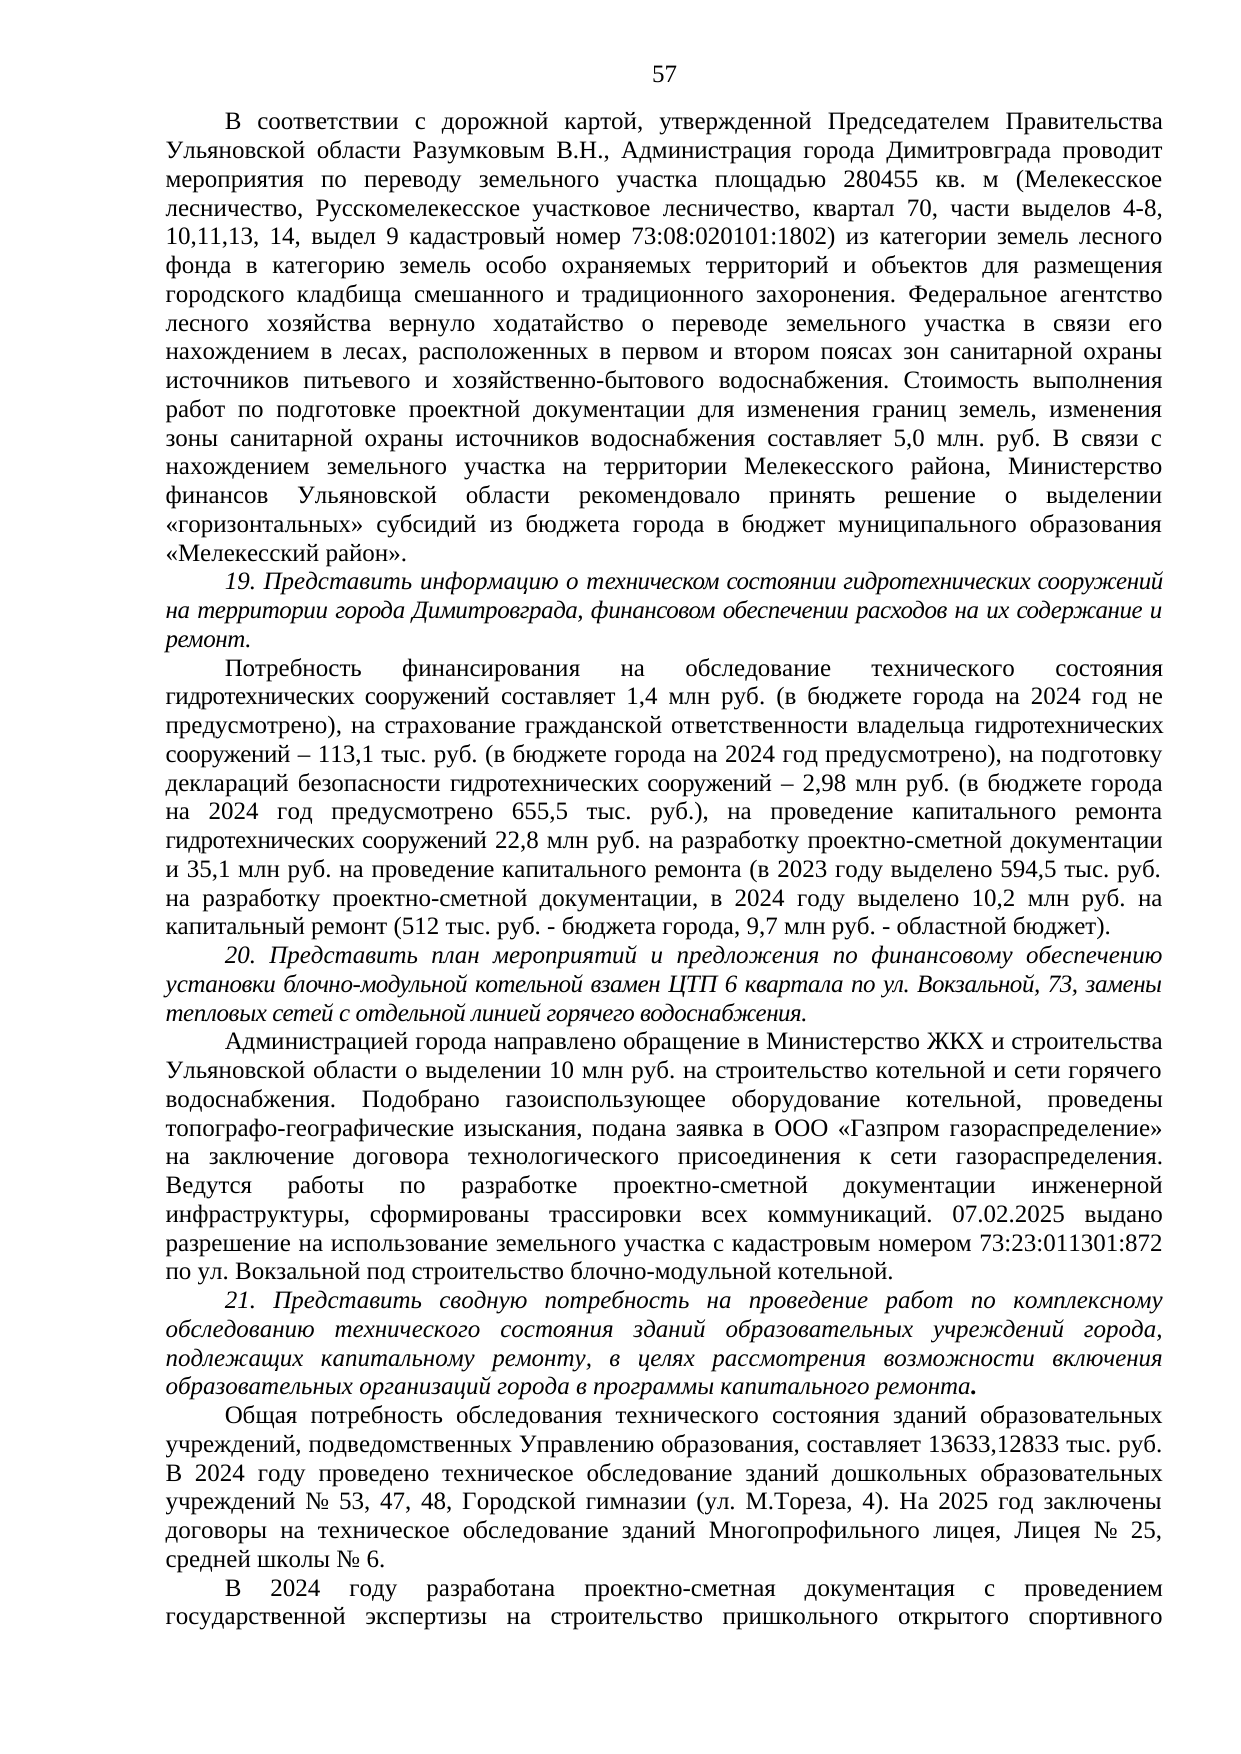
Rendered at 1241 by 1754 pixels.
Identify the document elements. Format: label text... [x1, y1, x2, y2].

text 20. Представить план мероприятий и предложения по финансовому обеспечению установки блочно-модульной котельной взамен ЦТП 6 квартала по ул. Вокзальной, 73, замены тепловых сетей с отдельной линией горячего водоснабжения. [165, 940, 1163, 1026]
text Администрацией города направлено обращение в Министерство ЖКХ и строительства Ульяновской области о выделении 10 млн руб. на строительство котельной и сети горячего водоснабжения. Подобрано газоиспользующее оборудование котельной, проведены топографо-географические изыскания, подана заявка в ООО «Газпром газораспределение» на заключение договора технологического присоединения к сети газораспределения. Ведутся работы по разработке проектно-сметной документации инженерной инфраструктуры, сформированы трассировки всех коммуникаций. 07.02.2025 выдано разрешение на использование земельного участка с кадастровым номером 73:23:011301:872 по ул. Вокзальной под строительство блочно-модульной котельной. [165, 1026, 1163, 1285]
text В соответствии с дорожной картой, утвержденной Председателем Правительства Ульяновской области Разумковым В.Н., Администрация города Димитровграда проводит мероприятия по переводу земельного участка площадью 280455 кв. м (Мелекесское лесничество, Русскомелекесское участковое лесничество, квартал 70, части выделов 4-8, 10,11,13, 14, выдел 9 кадастровый номер 73:08:020101:1802) из категории земель лесного фонда в категорию земель особо охраняемых территорий и объектов для размещения городского кладбища смешанного и традиционного захоронения. Федеральное агентство лесного хозяйства вернуло ходатайство о переводе земельного участка в связи его нахождением в лесах, расположенных в первом и втором поясах зон санитарной охраны источников питьевого и хозяйственно-бытового водоснабжения. Стоимость выполнения работ по подготовке проектной документации для изменения границ земель, изменения зоны санитарной охраны источников водоснабжения составляет 5,0 млн. руб. В связи с нахождением земельного участка на территории Мелекесского района, Министерство финансов Ульяновской области рекомендовало принять решение о выделении «горизонтальных» субсидий из бюджета города в бюджет муниципального образования «Мелекесский район». [165, 106, 1163, 566]
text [165, 1573, 1163, 1630]
text Общая потребность обследования технического состояния зданий образовательных учреждений, подведомственных Управлению образования, составляет 13633,12833 тыс. руб. В 2024 году проведено техническое обследование зданий дошкольных образовательных учреждений № 53, 47, 48, Городской гимназии (ул. М.Тореза, 4). На 2025 год заключены договоры на техническое обследование зданий Многопрофильного лицея, Лицея № 25, средней школы № 6. [165, 1400, 1163, 1573]
text 21. Представить сводную потребность на проведение работ по комплексному обследованию технического состояния зданий образовательных учреждений города, подлежащих капитальному ремонту, в целях рассмотрения возможности включения образовательных организаций города в программы капитального ремонта. [165, 1285, 1163, 1400]
text Потребность финансирования на обследование технического состояния гидротехнических сооружений составляет 1,4 млн руб. (в бюджете города на 2024 год не предусмотрено), на страхование гражданской ответственности владельца гидротехнических сооружений – 113,1 тыс. руб. (в бюджете города на 2024 год предусмотрено), на подготовку деклараций безопасности гидротехнических сооружений – 2,98 млн руб. (в бюджете города на 2024 год предусмотрено 655,5 тыс. руб.), на проведение капитального ремонта гидротехнических сооружений 22,8 млн руб. на разработку проектно-сметной документации и 35,1 млн руб. на проведение капитального ремонта (в 2023 году выделено 594,5 тыс. руб. на разработку проектно-сметной документации, в 2024 году выделено 10,2 млн руб. на капитальный ремонт (512 тыс. руб. - бюджета города, 9,7 млн руб. - областной бюджет). [165, 653, 1163, 940]
text 19. Представить информацию о техническом состоянии гидротехнических сооружений на территории города Димитровграда, финансовом обеспечении расходов на их содержание и ремонт. [165, 566, 1163, 653]
